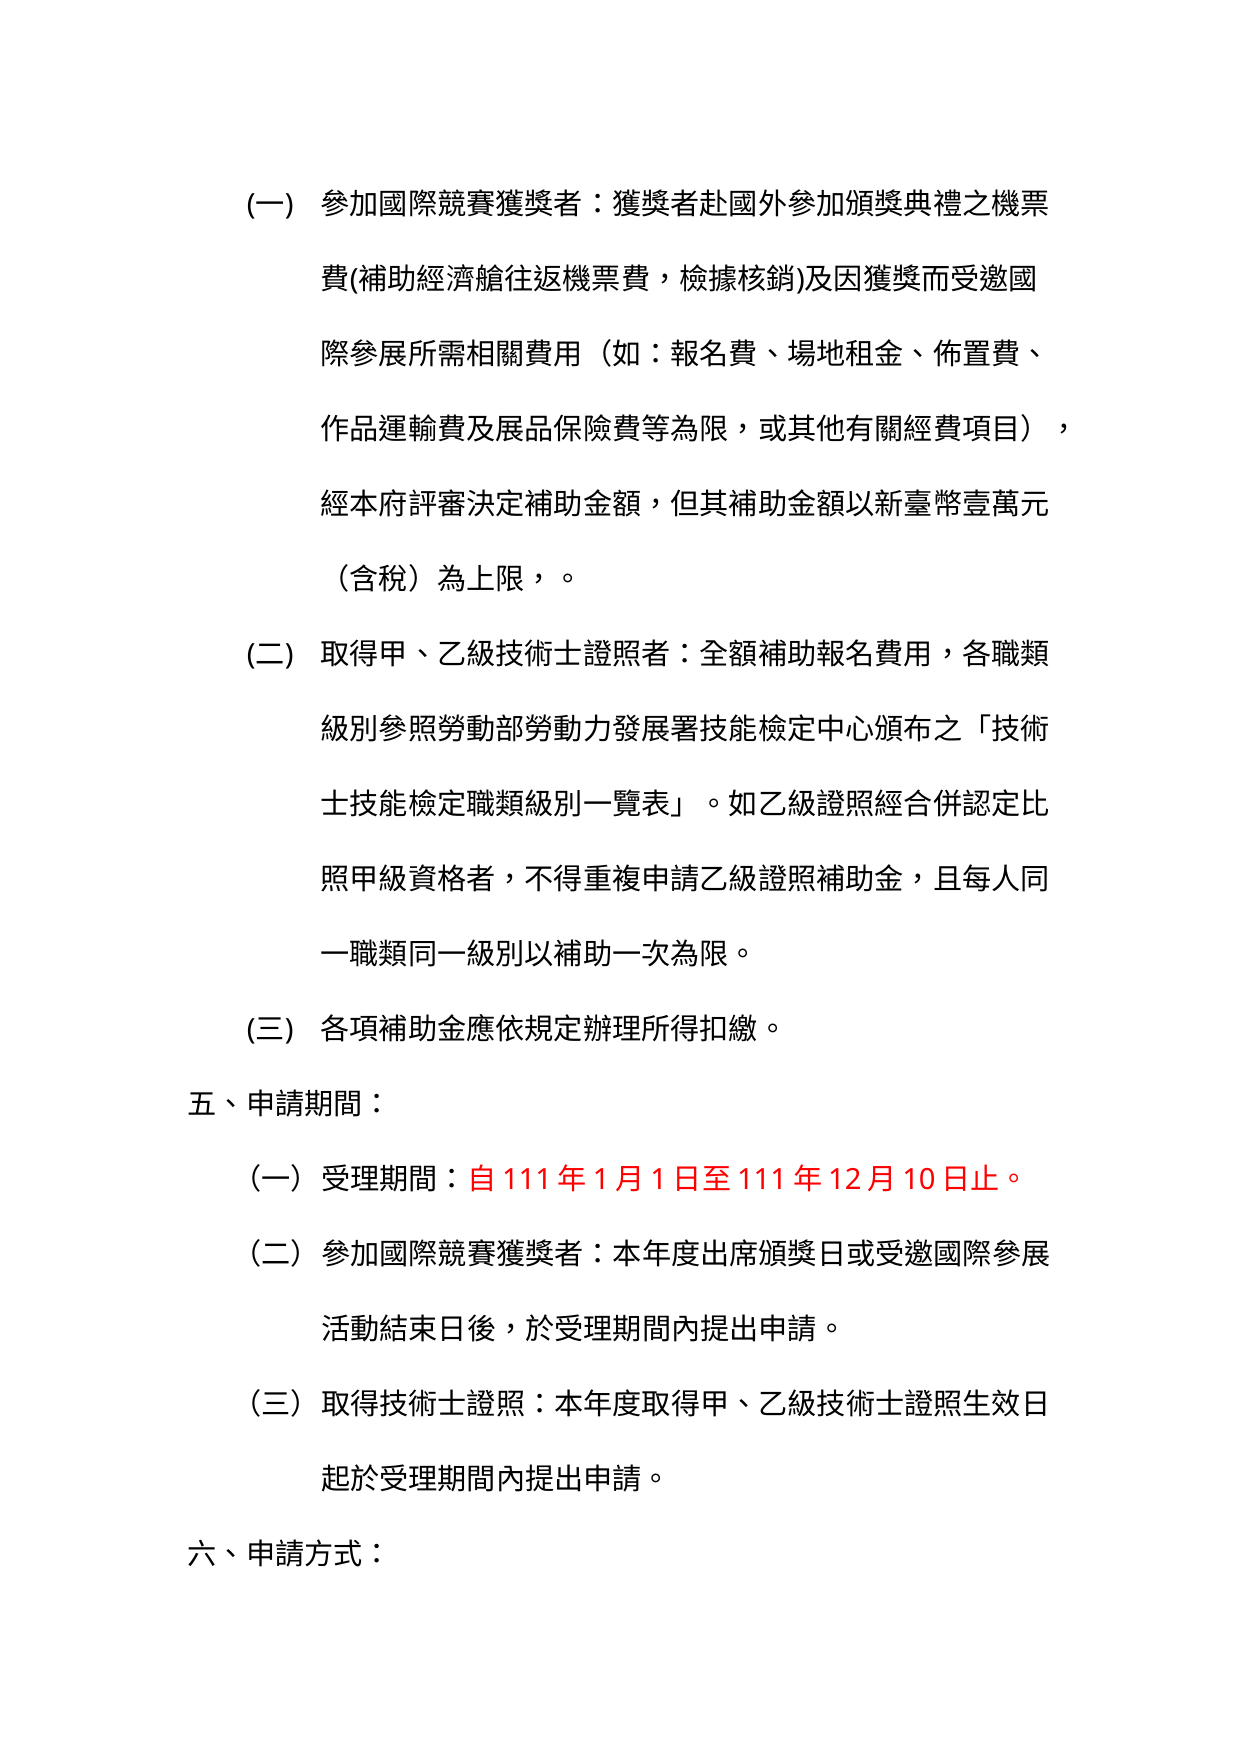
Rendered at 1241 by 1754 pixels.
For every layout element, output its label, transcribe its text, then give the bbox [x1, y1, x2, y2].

list 申請方式： [187, 1514, 1053, 1589]
list 各項補助金應依規定辦理所得扣繳。 [247, 989, 1053, 1064]
list 參加國際競賽獲獎者：本年度出席頒獎日或受邀國際參展活動結束日後，於受理期間內提出申請。 [232, 1214, 1053, 1364]
list 申請期間： [187, 1064, 1053, 1139]
list 取得甲、乙級技術士證照者：全額補助報名費用，各職類級別參照勞動部勞動力發展署技能檢定中心頒布之「技術士技能檢定職類級別一覽表」。如乙級證照經合併認定比照甲級資格者，不得重複申請乙級證照補助金，且每人同一職類同一級別以補助一次為限。 [247, 614, 1053, 989]
list 取得技術士證照：本年度取得甲、乙級技術士證照生效日起於受理期間內提出申請。 [232, 1364, 1053, 1514]
list 受理期間：自111年1月1日至111年12月10日止。 [232, 1139, 1053, 1214]
list 參加國際競賽獲獎者：獲獎者赴國外參加頒獎典禮之機票費(補助經濟艙往返機票費，檢據核銷)及因獲獎而受邀國際參展所需相關費用（如：報名費、場地租金、佈置費、作品運輸費及展品保險費等為限，或其他有關經費項目），經本府評審決定補助金額，但其補助金額以新臺幣壹萬元（含稅）為上限，。 [247, 164, 1053, 614]
